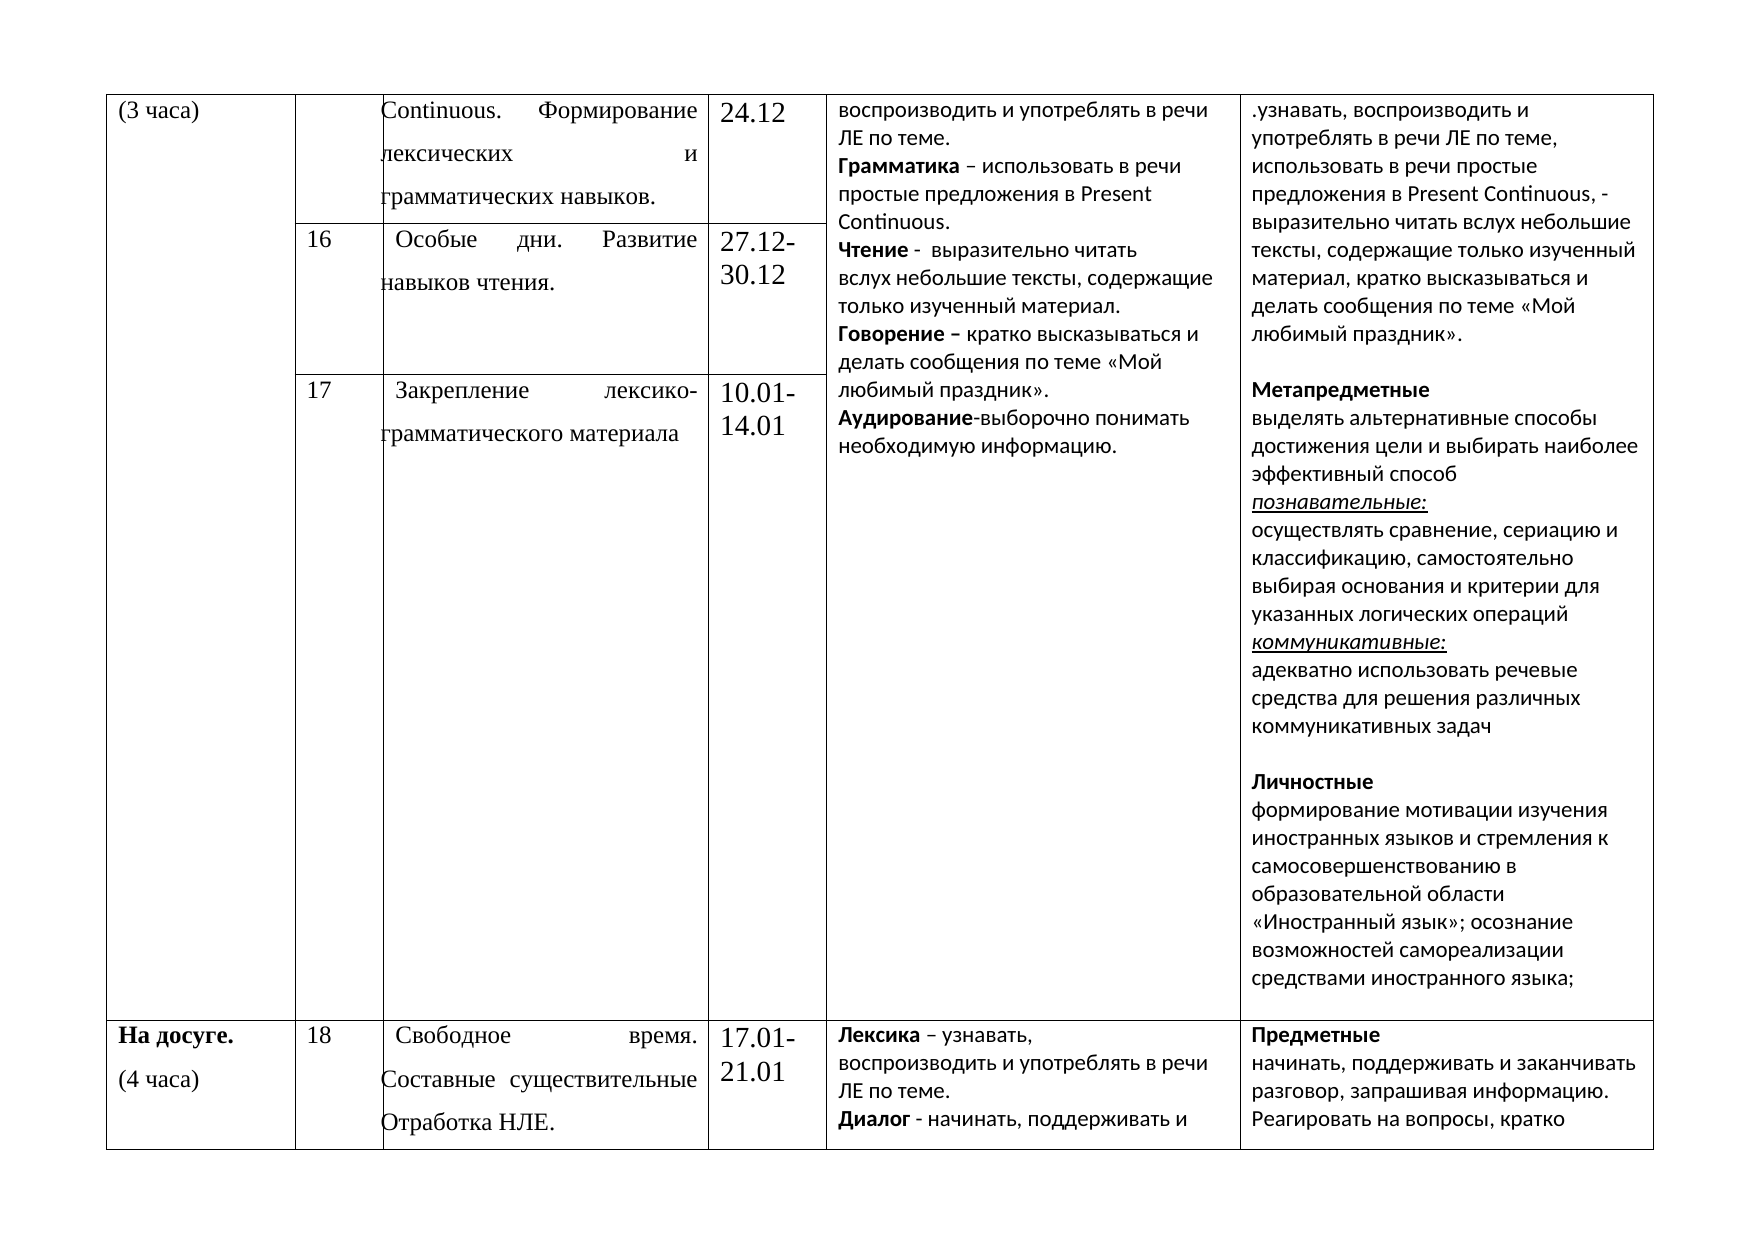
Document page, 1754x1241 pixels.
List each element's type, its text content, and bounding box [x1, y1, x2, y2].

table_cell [384, 95, 708, 223]
table_cell 27.12-30.12 [709, 224, 826, 374]
table_cell 17 [296, 375, 383, 1019]
table_cell 17.01-21.01 [709, 1021, 826, 1149]
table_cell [827, 95, 1240, 1019]
table_cell 18 [296, 1021, 383, 1149]
table_cell На досуге. (4 часа) [107, 1021, 295, 1149]
table_cell 10.01-14.01 [709, 375, 826, 1019]
table_cell 20.12-24.12 [709, 95, 826, 223]
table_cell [384, 1021, 708, 1149]
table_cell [1241, 1021, 1653, 1149]
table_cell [827, 1021, 1240, 1149]
table_cell 16 [296, 224, 383, 374]
table_cell 15 [296, 95, 383, 223]
table_cell Закрепление лексико-грамматического материала [384, 375, 708, 1019]
table_cell Особые дни. Развитие навыков чтения. [384, 224, 708, 374]
table_cell Праздники. (3 часа) [107, 95, 295, 1019]
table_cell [1241, 95, 1653, 1019]
